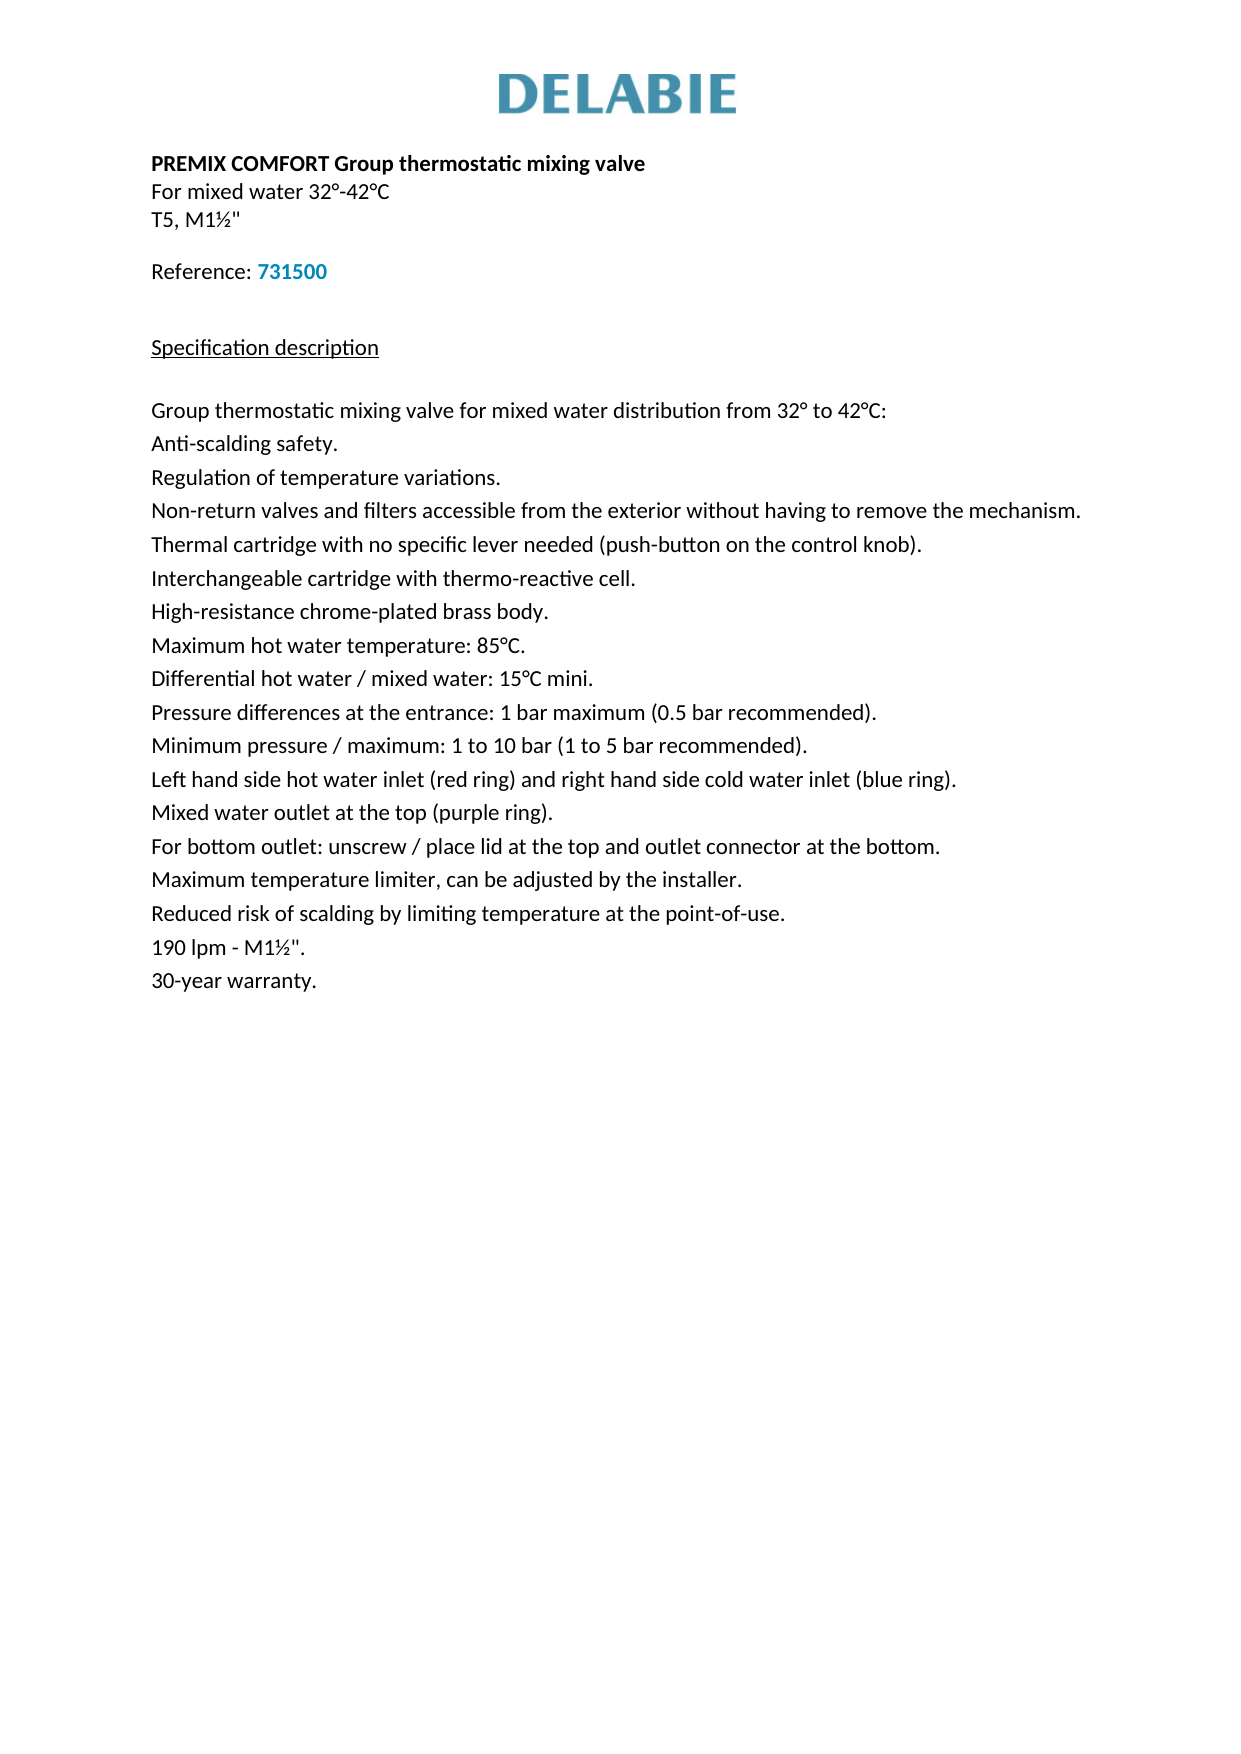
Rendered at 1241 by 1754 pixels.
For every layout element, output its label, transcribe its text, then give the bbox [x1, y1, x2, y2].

text Reference: 731500 [151, 257, 1084, 285]
text Specification description [151, 333, 1084, 361]
text Pressure differences at the entrance: 1 bar maximum (0.5 bar recommended). [151, 698, 1084, 726]
picture [497, 74, 738, 114]
text Minimum pressure / maximum: 1 to 10 bar (1 to 5 bar recommended). [151, 731, 1084, 759]
text Reduced risk of scalding by limiting temperature at the point-of-use. [151, 899, 1084, 927]
text Regulation of temperature variations. [151, 463, 1084, 491]
text Interchangeable cartridge with thermo-reactive cell. [151, 564, 1084, 592]
text Left hand side hot water inlet (red ring) and right hand side cold water inlet (blue ring). [151, 765, 1084, 793]
text Group thermostatic mixing valve for mixed water distribution from 32° to 42°C: [151, 396, 1084, 424]
text Maximum temperature limiter, can be adjusted by the installer. [151, 866, 1084, 894]
text 30-year warranty. [151, 966, 1084, 994]
text Maximum hot water temperature: 85°C. [151, 631, 1084, 659]
text For bottom outlet: unscrew / place lid at the top and outlet connector at the bottom. [151, 832, 1084, 860]
text Thermal cartridge with no specific lever needed (push-button on the control knob). [151, 530, 1084, 558]
text Non-return valves and filters accessible from the exterior without having to remove the mechanism. [151, 497, 1084, 525]
text For mixed water 32°-42°C [151, 177, 1084, 205]
text T5, M1½" [151, 205, 1084, 233]
text 190 lpm - M1½". [151, 933, 1084, 961]
text High-resistance chrome-plated brass body. [151, 597, 1084, 625]
text Differential hot water / mixed water: 15°C mini. [151, 664, 1084, 692]
text Mixed water outlet at the top (purple ring). [151, 798, 1084, 827]
text PREMIX COMFORT Group thermostatic mixing valve [151, 149, 1084, 177]
text Anti-scalding safety. [151, 429, 1084, 458]
